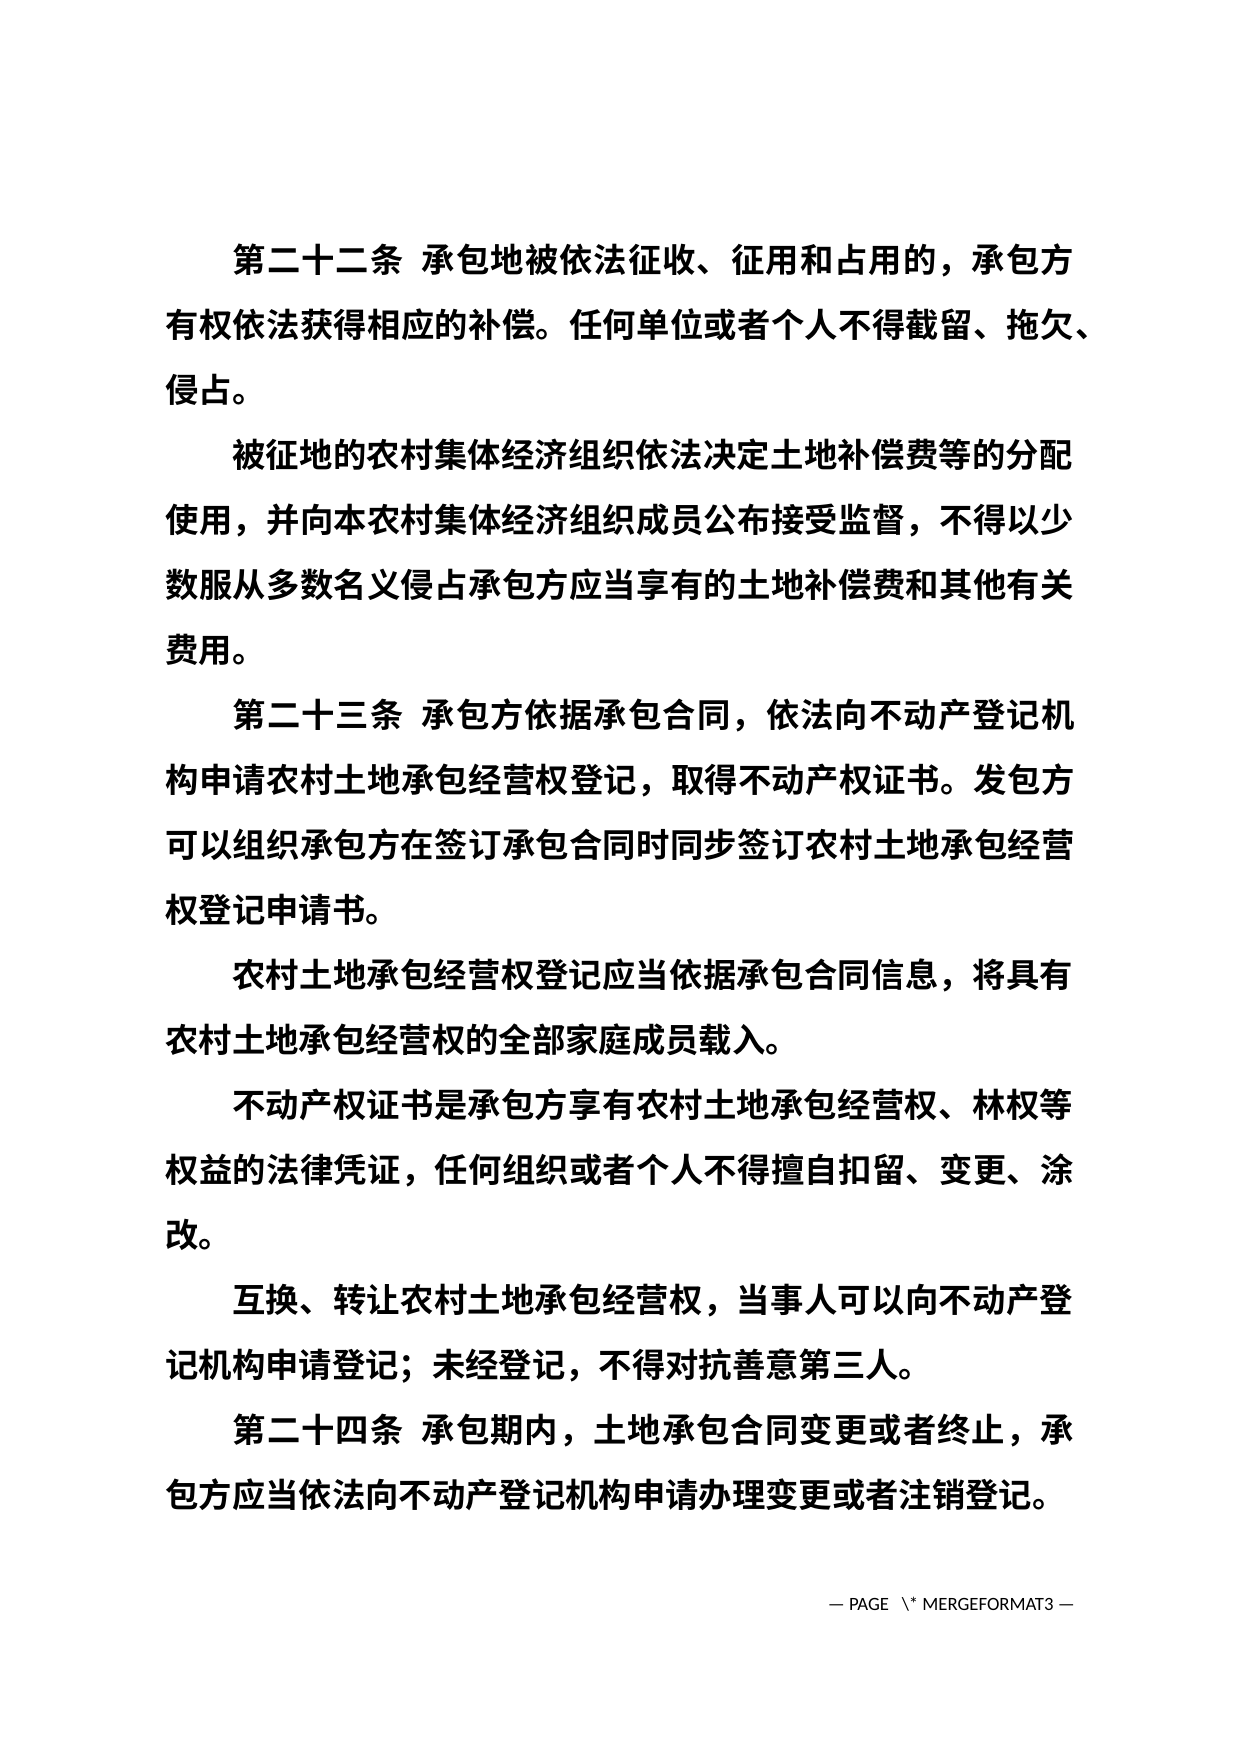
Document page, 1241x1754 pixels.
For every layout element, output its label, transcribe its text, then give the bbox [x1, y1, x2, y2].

text 农村土地承包经营权登记应当依据承包合同信息，将具有农村土地承包经营权的全部家庭成员载入。 [165, 941, 1075, 1071]
text 第二十四条 承包期内，土地承包合同变更或者终止，承包方应当依法向不动产登记机构申请办理变更或者注销登记。 [165, 1396, 1075, 1526]
text 互换、转让农村土地承包经营权，当事人可以向不动产登记机构申请登记；未经登记，不得对抗善意第三人。 [165, 1266, 1075, 1396]
text 被征地的农村集体经济组织依法决定土地补偿费等的分配、使用，并向本农村集体经济组织成员公布接受监督，不得以少数服从多数名义侵占承包方应当享有的土地补偿费和其他有关费用。 [165, 421, 1075, 681]
text 第二十二条 承包地被依法征收、征用和占用的，承包方有权依法获得相应的补偿。任何单位或者个人不得截留、拖欠、侵占。 [165, 226, 1075, 421]
text 不动产权证书是承包方享有农村土地承包经营权、林权等权益的法律凭证，任何组织或者个人不得擅自扣留、变更、涂改。 [165, 1071, 1075, 1266]
text 第二十三条 承包方依据承包合同，依法向不动产登记机构申请农村土地承包经营权登记，取得不动产权证书。发包方可以组织承包方在签订承包合同时同步签订农村土地承包经营权登记申请书。 [165, 681, 1075, 941]
